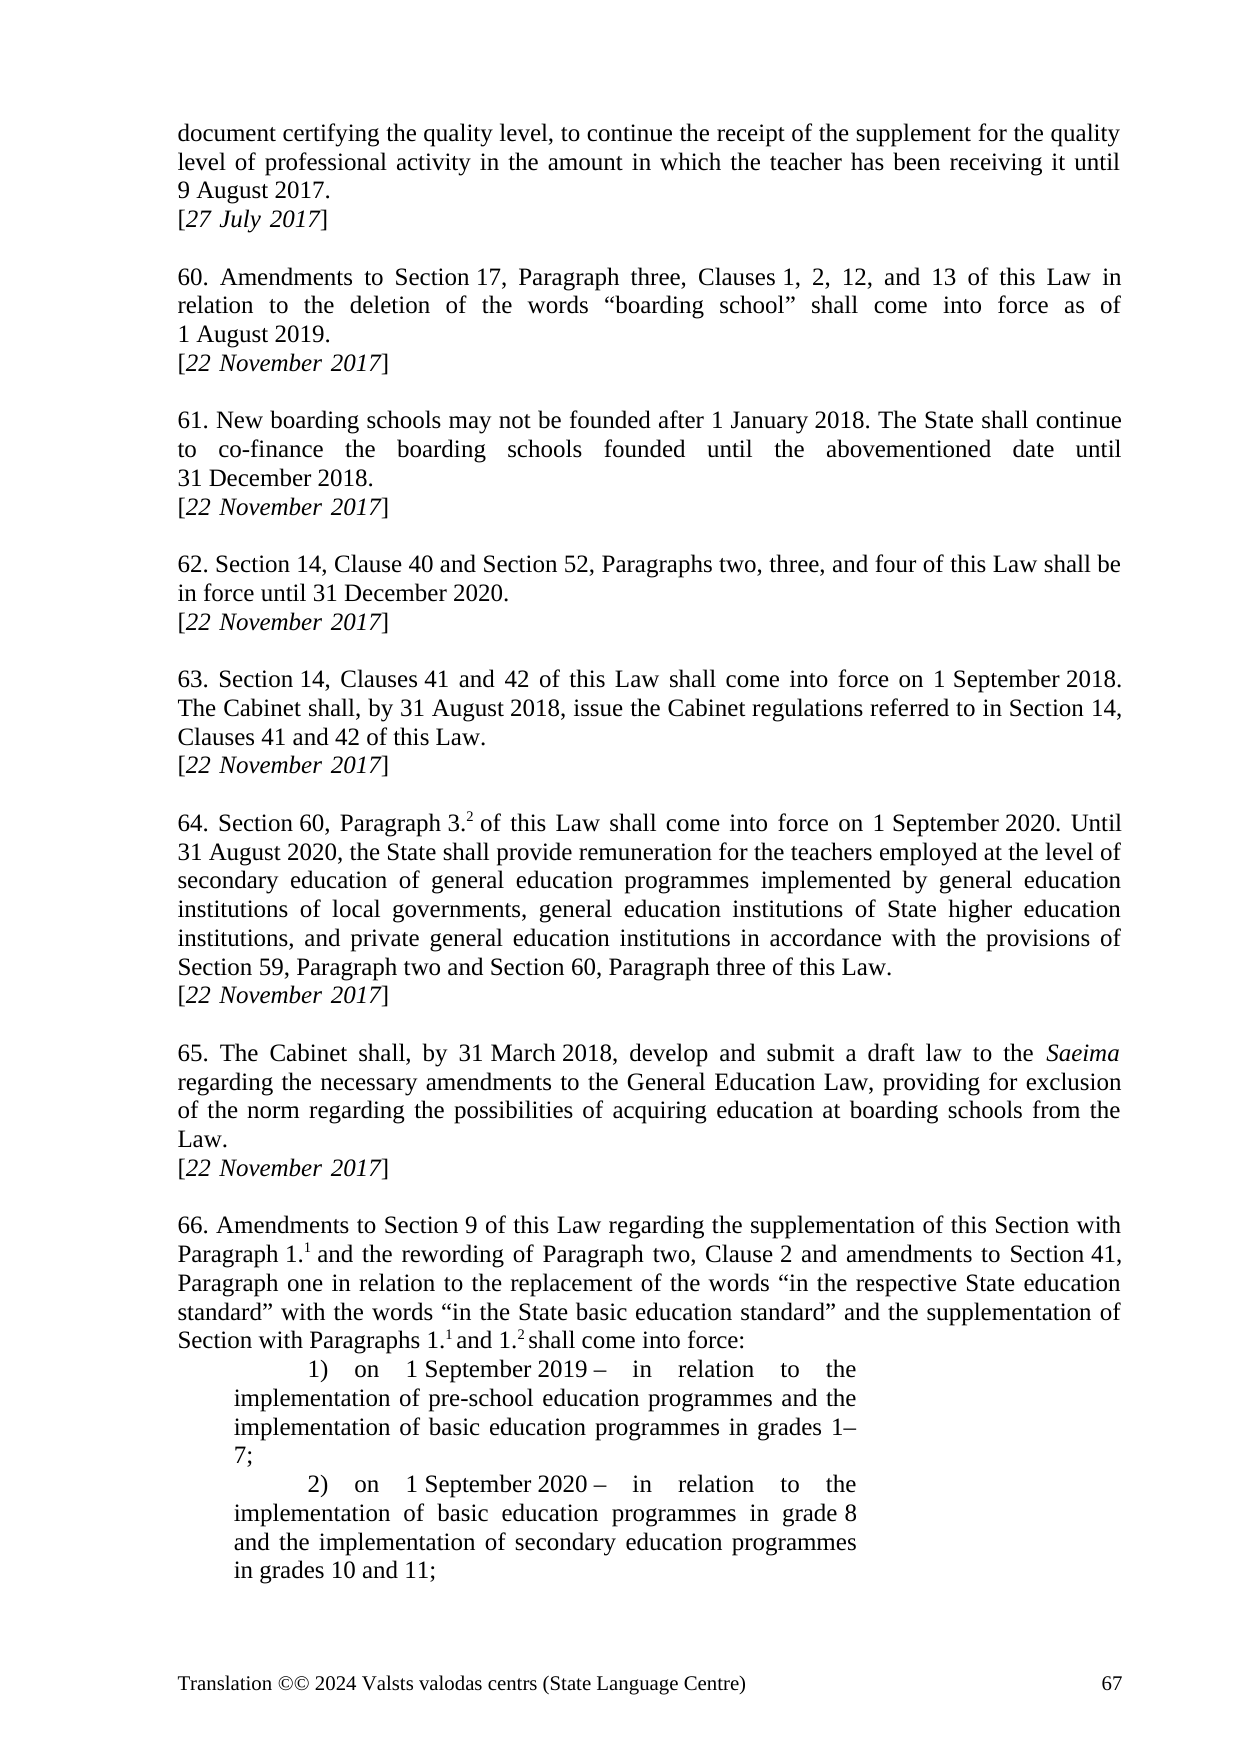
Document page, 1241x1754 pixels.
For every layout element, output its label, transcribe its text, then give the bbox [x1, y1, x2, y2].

text [22 November 2017] [177, 1153, 1122, 1182]
text 60. Amendments to Section 17, Paragraph three, Clauses 1, 2, 12, and 13 of this Law in relation to the deletion of the words “boarding school” shall come into force as of 1 August 2019. [177, 262, 1122, 348]
text 65. The Cabinet shall, by 31 March 2018, develop and submit a draft law to the Saeima regarding the necessary amendments to the General Education Law, providing for exclusion of the norm regarding the possibilities of acquiring education at boarding schools from the Law. [177, 1038, 1122, 1153]
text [177, 118, 1122, 204]
text [22 November 2017] [177, 751, 1122, 779]
text 64. Section 60, Paragraph 3.2 of this Law shall come into force on 1 September 2020. Until 31 August 2020, the State shall provide remuneration for the teachers employed at the level of secondary education of general education programmes implemented by general education institutions of local governments, general education institutions of State higher education institutions, and private general education institutions in accordance with the provisions of Section 59, Paragraph two and Section 60, Paragraph three of this Law. [177, 808, 1122, 981]
text 62. Section 14, Clause 40 and Section 52, Paragraphs two, three, and four of this Law shall be in force until 31 December 2020. [177, 549, 1122, 607]
text 2) on 1 September 2020 – in relation to the implementation of basic education programmes in grade 8 and the implementation of secondary education programmes in grades 10 and 11; [233, 1469, 857, 1584]
text [22 November 2017] [177, 981, 1122, 1009]
text 63. Section 14, Clauses 41 and 42 of this Law shall come into force on 1 September 2018. The Cabinet shall, by 31 August 2018, issue the Cabinet regulations referred to in Section 14, Clauses 41 and 42 of this Law. [177, 664, 1122, 751]
text [22 November 2017] [177, 348, 1122, 377]
text [22 November 2017] [177, 607, 1122, 636]
text 61. New boarding schools may not be founded after 1 January 2018. The State shall continue to co-finance the boarding schools founded until the abovementioned date until 31 December 2018. [177, 406, 1122, 492]
text 66. Amendments to Section 9 of this Law regarding the supplementation of this Section with Paragraph 1.1 and the rewording of Paragraph two, Clause 2 and amendments to Section 41, Paragraph one in relation to the replacement of the words “in the respective State education standard” with the words “in the State basic education standard” and the supplementation of Section with Paragraphs 1.1 and 1.2 shall come into force: [177, 1211, 1122, 1354]
text [22 November 2017] [177, 492, 1122, 521]
text [27 July 2017] [177, 204, 1122, 233]
text 1) on 1 September 2019 – in relation to the implementation of pre-school education programmes and the implementation of basic education programmes in grades 1–7; [233, 1354, 857, 1469]
